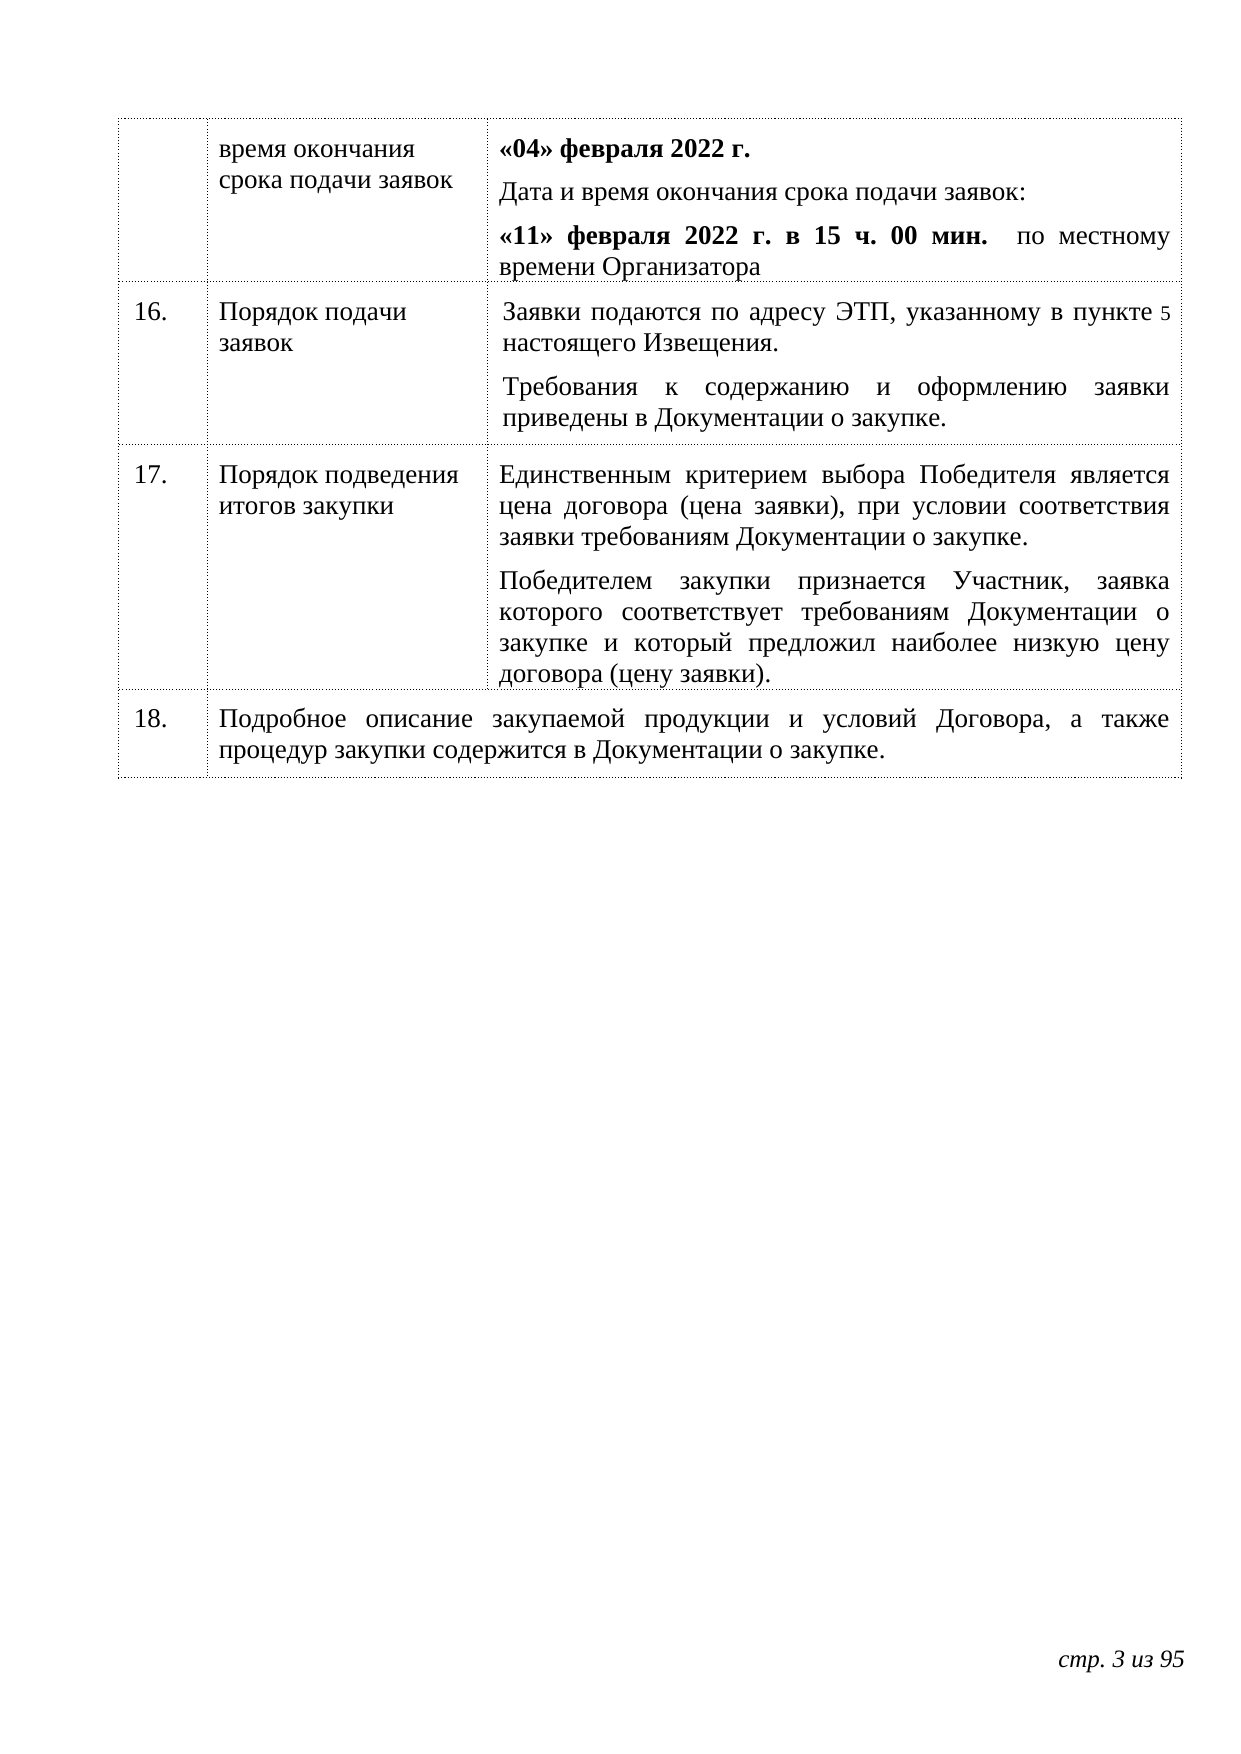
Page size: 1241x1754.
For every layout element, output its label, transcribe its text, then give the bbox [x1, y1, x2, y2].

table_cell [119, 689, 207, 777]
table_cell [488, 118, 1182, 281]
table_cell [119, 281, 207, 444]
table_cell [207, 118, 488, 281]
table_cell [119, 444, 207, 688]
table_cell Порядок подачи заявок [207, 281, 488, 444]
table_cell Порядок подведения итогов закупки [207, 444, 488, 688]
table_cell Заявки подаются по адресу ЭТП, указанному в пункте 5 настоящего Извещения. Требования к содержанию и оформлению заявки приведены в Документации о закупке. [488, 281, 1182, 444]
table_cell Единственным критерием выбора Победителя является цена договора (цена заявки), при условии соответствия заявки требованиям Документации о закупке. Победителем закупки признается Участник, заявка которого соответствует требованиям Документации о закупке и который предложил наиболее низкую цену договора (цену заявки). [488, 444, 1182, 688]
table_cell [119, 118, 207, 281]
table_cell Подробное описание закупаемой продукции и условий Договора, а также процедур закупки содержится в Документации о закупке. [207, 689, 1182, 777]
